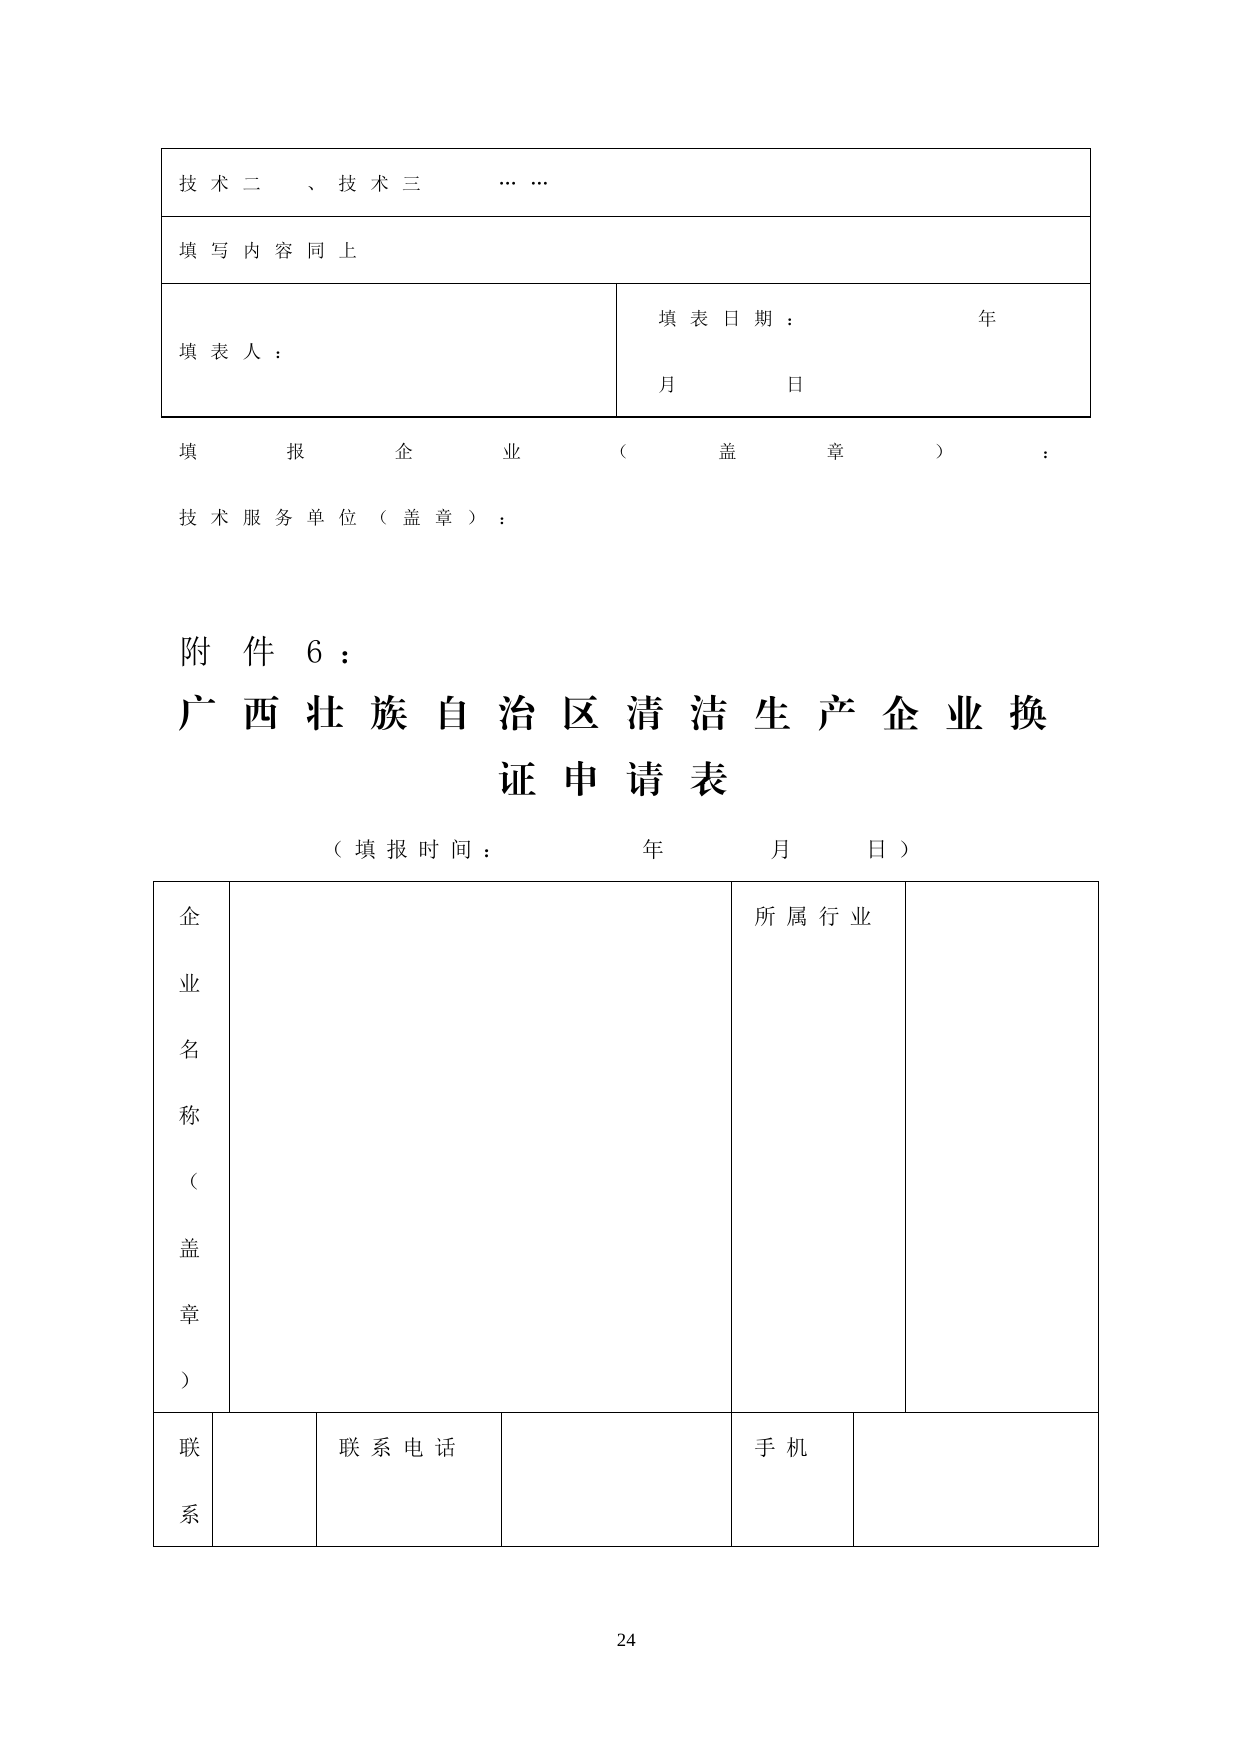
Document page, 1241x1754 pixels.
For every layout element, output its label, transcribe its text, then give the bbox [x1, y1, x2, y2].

table_cell 联系人 [154, 1413, 212, 1546]
table_cell 联系电话 [317, 1413, 501, 1546]
table_cell 填表人： [162, 284, 616, 416]
text 广西壮族自治区清洁生产企业换证申请表 [178, 682, 1074, 815]
table_cell [213, 1413, 316, 1546]
table_header [906, 882, 1098, 1412]
table_header [230, 882, 731, 1412]
table_cell 填写内容同上 [162, 217, 1090, 283]
text （填报时间： 年 月 日） [178, 815, 1074, 881]
table_cell 手机 [732, 1413, 853, 1546]
text 附件6： [178, 616, 1074, 682]
table_header 所属行业 [732, 882, 905, 1412]
table_header 企业名称（盖章） [154, 882, 229, 1412]
text 填报企业（盖章）： 技术服务单位（盖章）： [178, 418, 1074, 550]
table_cell [502, 1413, 731, 1546]
table_cell 填表日期： 年 月 日 [617, 284, 1090, 416]
table_cell 技术二 、技术三 …… [162, 149, 1090, 216]
table_cell [854, 1413, 1098, 1546]
